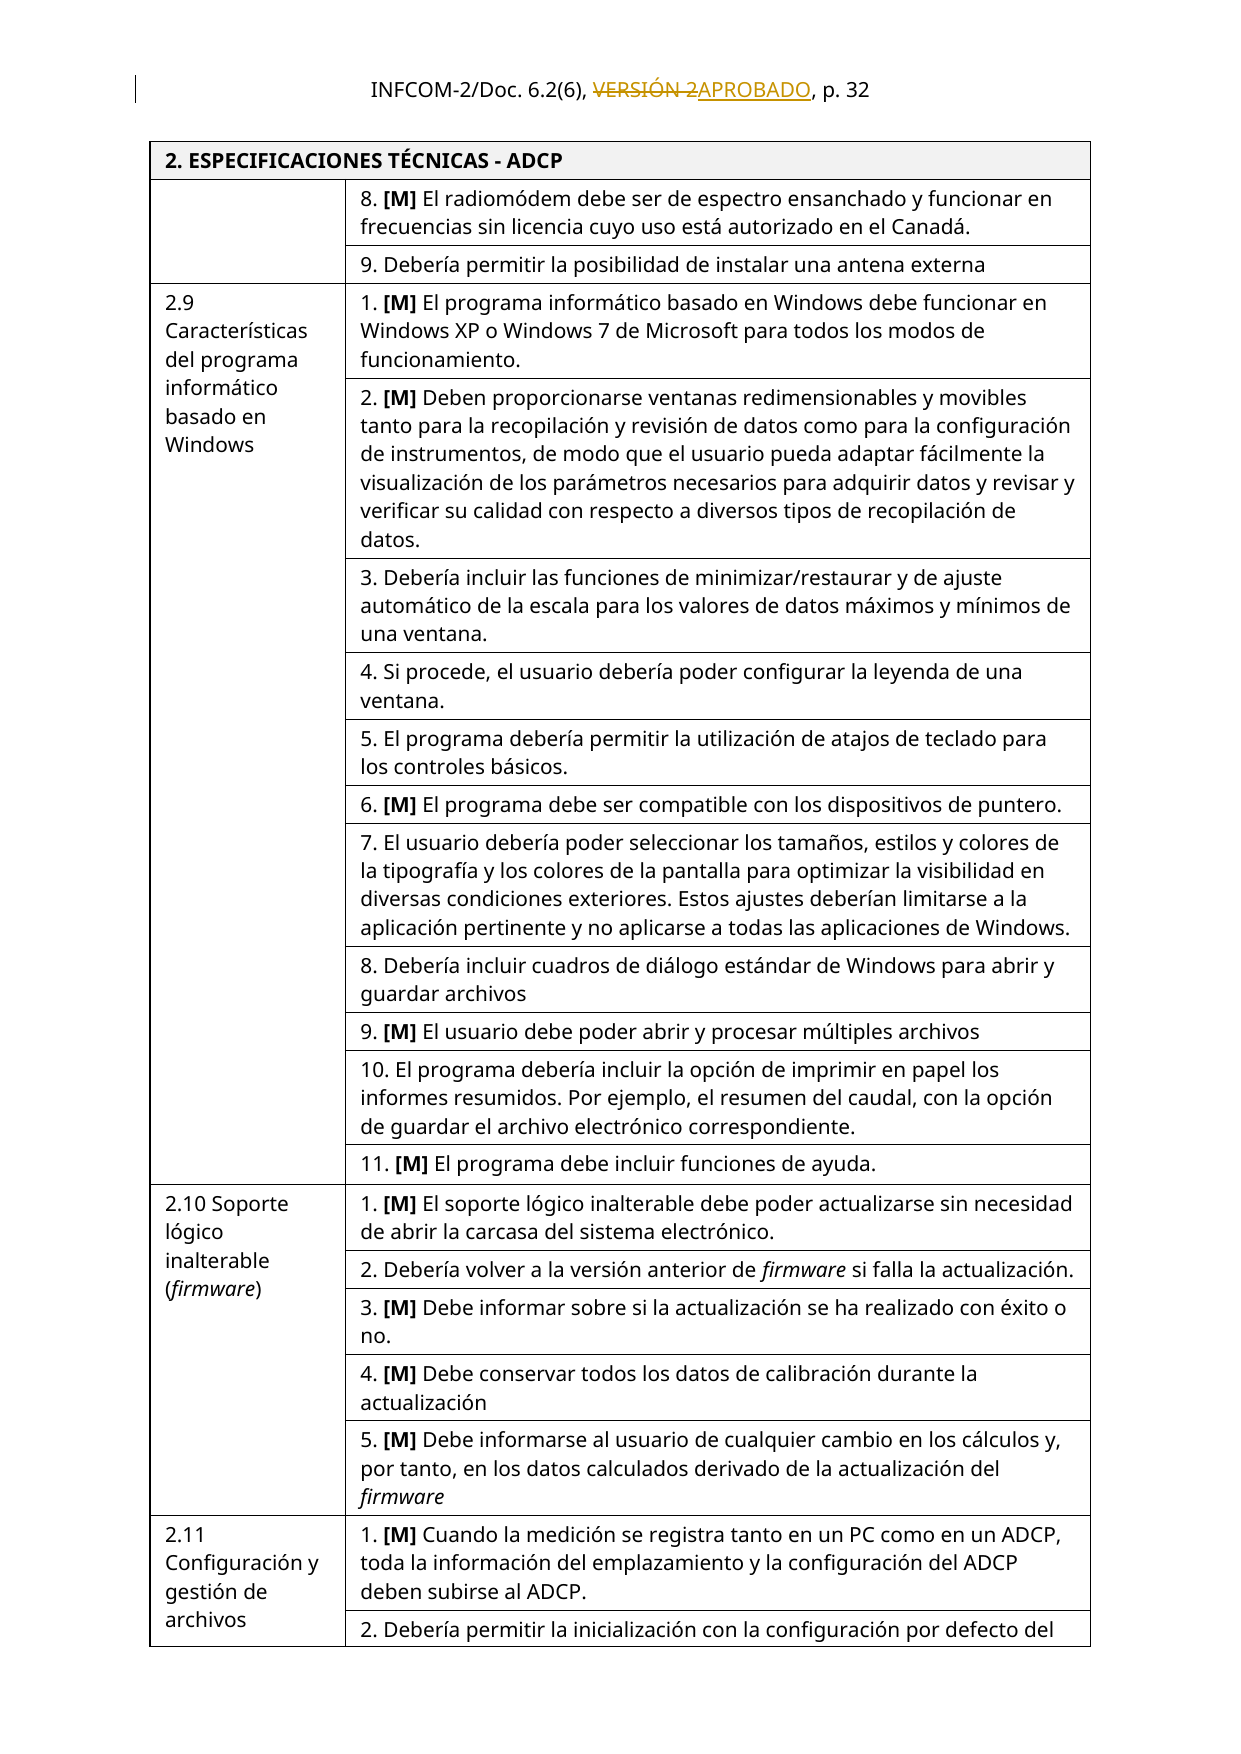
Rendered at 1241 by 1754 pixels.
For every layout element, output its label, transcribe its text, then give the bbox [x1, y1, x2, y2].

table_cell 2.9 Características del programa informático basado en Windows [151, 284, 345, 1184]
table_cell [346, 1611, 1090, 1646]
table_cell 8. Debería incluir cuadros de diálogo estándar de Windows para abrir y guardar archivos [346, 947, 1090, 1012]
table_cell 6. [M] El programa debe ser compatible con los dispositivos de puntero. [346, 786, 1090, 822]
table_cell 7. El usuario debería poder seleccionar los tamaños, estilos y colores de la tipografía y los colores de la pantalla para optimizar la visibilidad en diversas condiciones exteriores. Estos ajustes deberían limitarse a la aplicación pertinente y no aplicarse a todas las aplicaciones de Windows. [346, 824, 1090, 946]
table_cell 4. Si procede, el usuario debería poder configurar la leyenda de una ventana. [346, 653, 1090, 718]
table_header 2. ESPECIFICACIONES TÉCNICAS - ADCP [151, 142, 1090, 179]
table_cell 10. El programa debería incluir la opción de imprimir en papel los informes resumidos. Por ejemplo, el resumen del caudal, con la opción de guardar el archivo electrónico correspondiente. [346, 1051, 1090, 1144]
table_cell 1. [M] Cuando la medición se registra tanto en un PC como en un ADCP, toda la información del emplazamiento y la configuración del ADCP deben subirse al ADCP. [346, 1516, 1090, 1609]
table_cell 9. [M] El usuario debe poder abrir y procesar múltiples archivos [346, 1013, 1090, 1050]
table_cell 3. Debería incluir las funciones de minimizar/restaurar y de ajuste automático de la escala para los valores de datos máximos y mínimos de una ventana. [346, 559, 1090, 652]
table_cell 5. [M] Debe informarse al usuario de cualquier cambio en los cálculos y, por tanto, en los datos calculados derivado de la actualización del firmware [346, 1421, 1090, 1515]
table_cell 2.10 Soporte lógico inalterable (firmware) [151, 1185, 345, 1515]
table_cell 5. El programa debería permitir la utilización de atajos de teclado para los controles básicos. [346, 720, 1090, 785]
table_cell 2. Debería volver a la versión anterior de firmware si falla la actualización. [346, 1251, 1090, 1288]
table_cell 1. [M] El soporte lógico inalterable debe poder actualizarse sin necesidad de abrir la carcasa del sistema electrónico. [346, 1185, 1090, 1250]
table_cell 2. [M] Deben proporcionarse ventanas redimensionables y movibles tanto para la recopilación y revisión de datos como para la configuración de instrumentos, de modo que el usuario pueda adaptar fácilmente la visualización de los parámetros necesarios para adquirir datos y revisar y verificar su calidad con respecto a diversos tipos de recopilación de datos. [346, 379, 1090, 557]
table_cell 4. [M] Debe conservar todos los datos de calibración durante la actualización [346, 1355, 1090, 1420]
table_cell 9. Debería permitir la posibilidad de instalar una antena externa [346, 246, 1090, 283]
table_cell 11. [M] El programa debe incluir funciones de ayuda. [346, 1145, 1090, 1184]
table_cell 2.11 Configuración y gestión de archivos [151, 1516, 345, 1646]
table_cell 1. [M] El programa informático basado en Windows debe funcionar en Windows XP o Windows 7 de Microsoft para todos los modos de funcionamiento. [346, 284, 1090, 377]
table_cell 8. [M] El radiomódem debe ser de espectro ensanchado y funcionar en frecuencias sin licencia cuyo uso está autorizado en el Canadá. [346, 180, 1090, 245]
table_cell 3. [M] Debe informar sobre si la actualización se ha realizado con éxito o no. [346, 1289, 1090, 1354]
